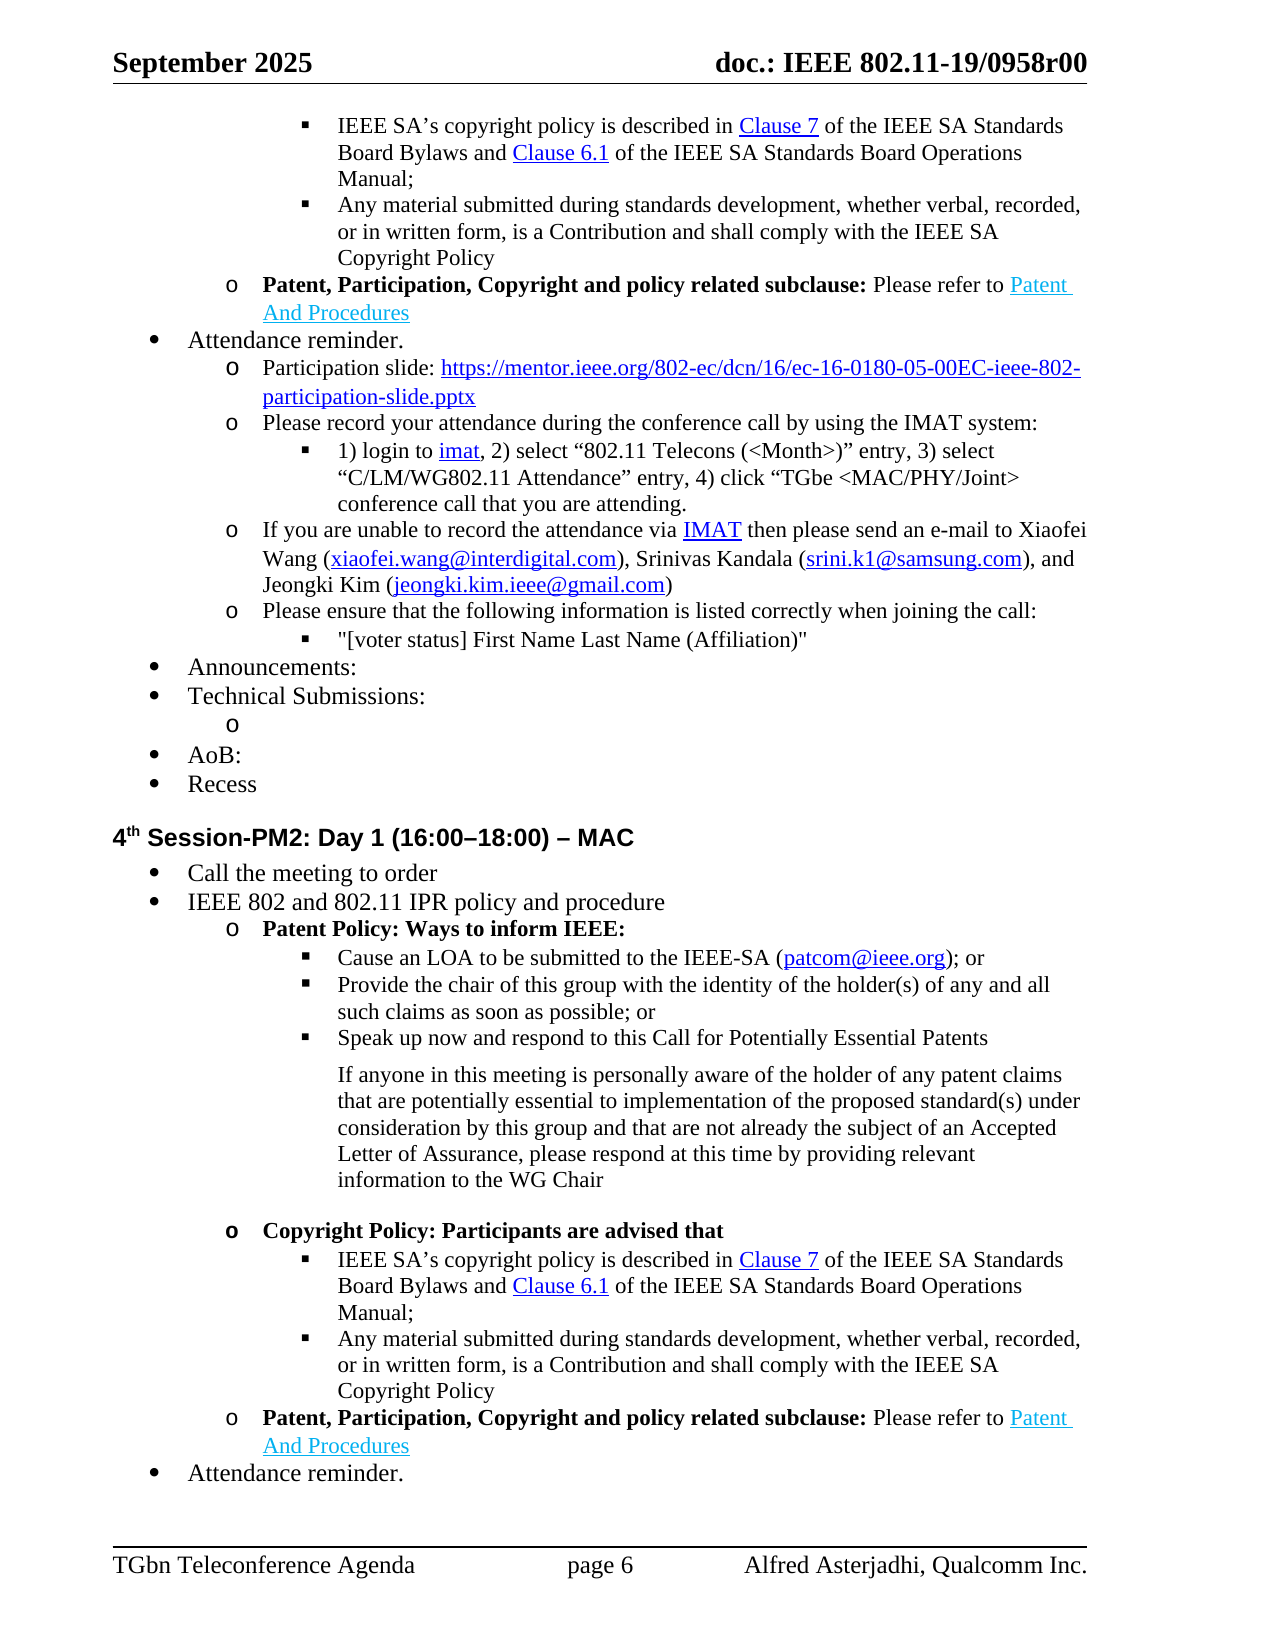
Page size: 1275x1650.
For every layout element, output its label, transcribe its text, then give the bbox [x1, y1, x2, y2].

list "[voter status] First Name Last Name (Affiliation)" [300, 626, 1087, 652]
list Announcements: [150, 652, 1087, 681]
list If you are unable to record the attendance via IMAT then please send an e-mail to Xiaofei Wang (xiaofei.wang@interdigital.com), Srinivas Kandala (srini.k1@samsung.com), and Jeongki Kim (jeongki.kim.ieee@gmail.com) [225, 516, 1087, 597]
list Participation slide: https://mentor.ieee.org/802-ec/dcn/16/ec-16-0180-05-00EC-ieee-802-participation-slide.pptx [225, 354, 1087, 409]
list Speak up now and respond to this Call for Potentially Essential Patents [300, 1024, 1087, 1050]
list Patent, Participation, Copyright and policy related subclause: Please refer to Patent And Procedures [225, 1404, 1087, 1458]
list Please ensure that the following information is listed correctly when joining the call: [225, 597, 1087, 626]
list If anyone in this meeting is personally aware of the holder of any patent claims that are potentially essential to implementation of the proposed standard(s) under consideration by this group and that are not already the subject of an Accepted Letter of Assurance, please respond at this time by providing relevant information to the WG Chair [337, 1061, 1087, 1193]
list AoB: [150, 740, 1087, 769]
list IEEE SA’s copyright policy is described in Clause 7 of the IEEE SA Standards Board Bylaws and Clause 6.1 of the IEEE SA Standards Board Operations Manual; [300, 1246, 1087, 1325]
list 1) login to imat, 2) select “802.11 Telecons (<Month>)” entry, 3) select “C/LM/WG802.11 Attendance” entry, 4) click “TGbe <MAC/PHY/Joint> conference call that you are attending. [300, 437, 1087, 516]
list IEEE 802 and 802.11 IPR policy and procedure [150, 887, 1087, 915]
list Provide the chair of this group with the identity of the holder(s) of any and all such claims as soon as possible; or [300, 971, 1087, 1024]
list Technical Submissions: [150, 681, 1087, 709]
list Patent Policy: Ways to inform IEEE: [225, 915, 1087, 944]
list Copyright Policy: Participants are advised that [225, 1218, 1087, 1246]
list Attendance reminder. [150, 325, 1087, 354]
list Any material submitted during standards development, whether verbal, recorded, or in written form, is a Contribution and shall comply with the IEEE SA Copyright Policy [300, 1325, 1087, 1404]
list Recess [150, 769, 1087, 798]
list IEEE SA’s copyright policy is described in Clause 7 of the IEEE SA Standards Board Bylaws and Clause 6.1 of the IEEE SA Standards Board Operations Manual; [300, 112, 1087, 192]
list Please record your attendance during the conference call by using the IMAT system: [225, 409, 1087, 437]
list Patent, Participation, Copyright and policy related subclause: Please refer to Patent And Procedures [225, 271, 1087, 325]
list Call the meeting to order [150, 858, 1087, 887]
list Attendance reminder. [150, 1458, 1087, 1487]
list Any material submitted during standards development, whether verbal, recorded, or in written form, is a Contribution and shall comply with the IEEE SA Copyright Policy [300, 192, 1087, 271]
list Cause an LOA to be submitted to the IEEE-SA (patcom@ieee.org); or [300, 944, 1087, 971]
subtitle 4th Session-PM2: Day 1 (16:00–18:00) – MAC [112, 823, 1087, 852]
